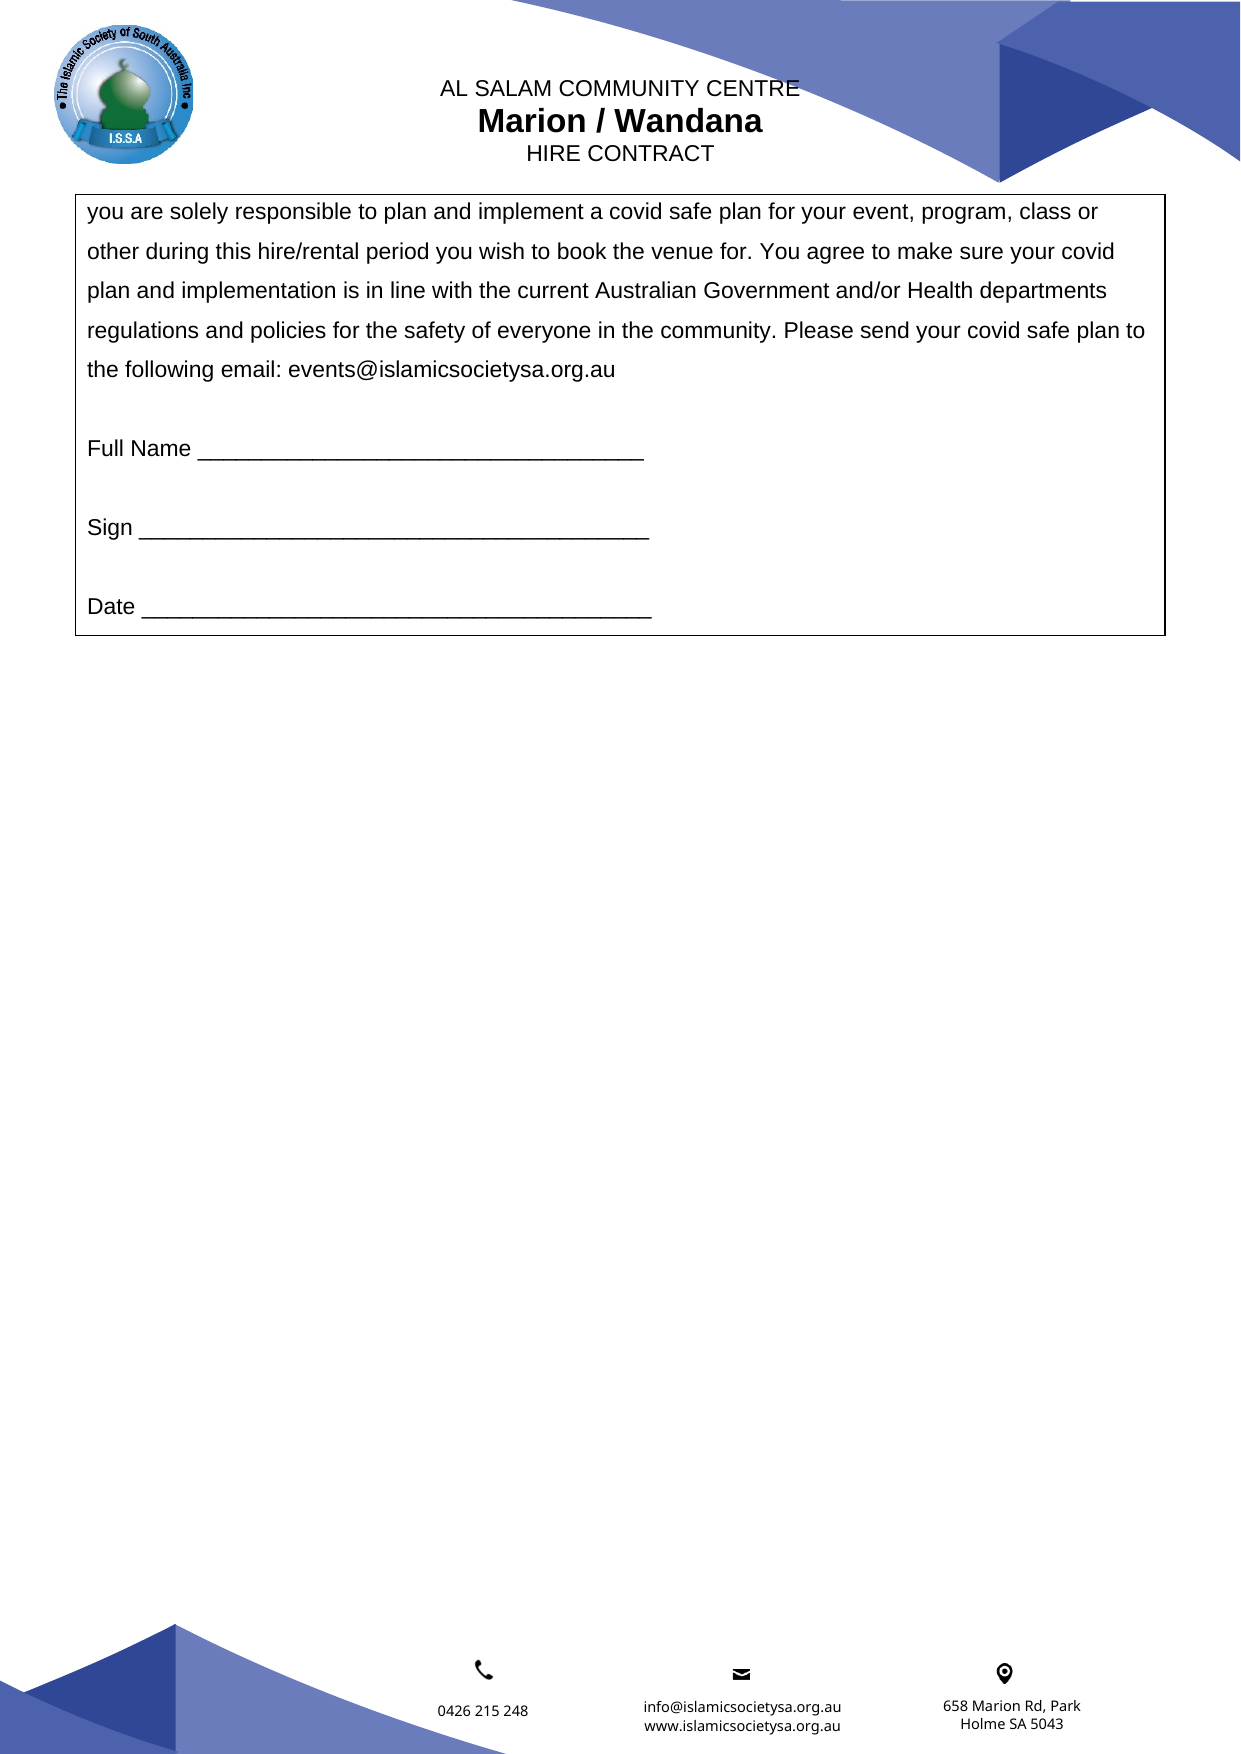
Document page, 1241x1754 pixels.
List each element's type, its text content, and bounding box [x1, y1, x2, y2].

picture [54, 25, 194, 164]
picture [732, 1669, 750, 1680]
picture [471, 1657, 497, 1682]
picture [994, 1663, 1015, 1684]
